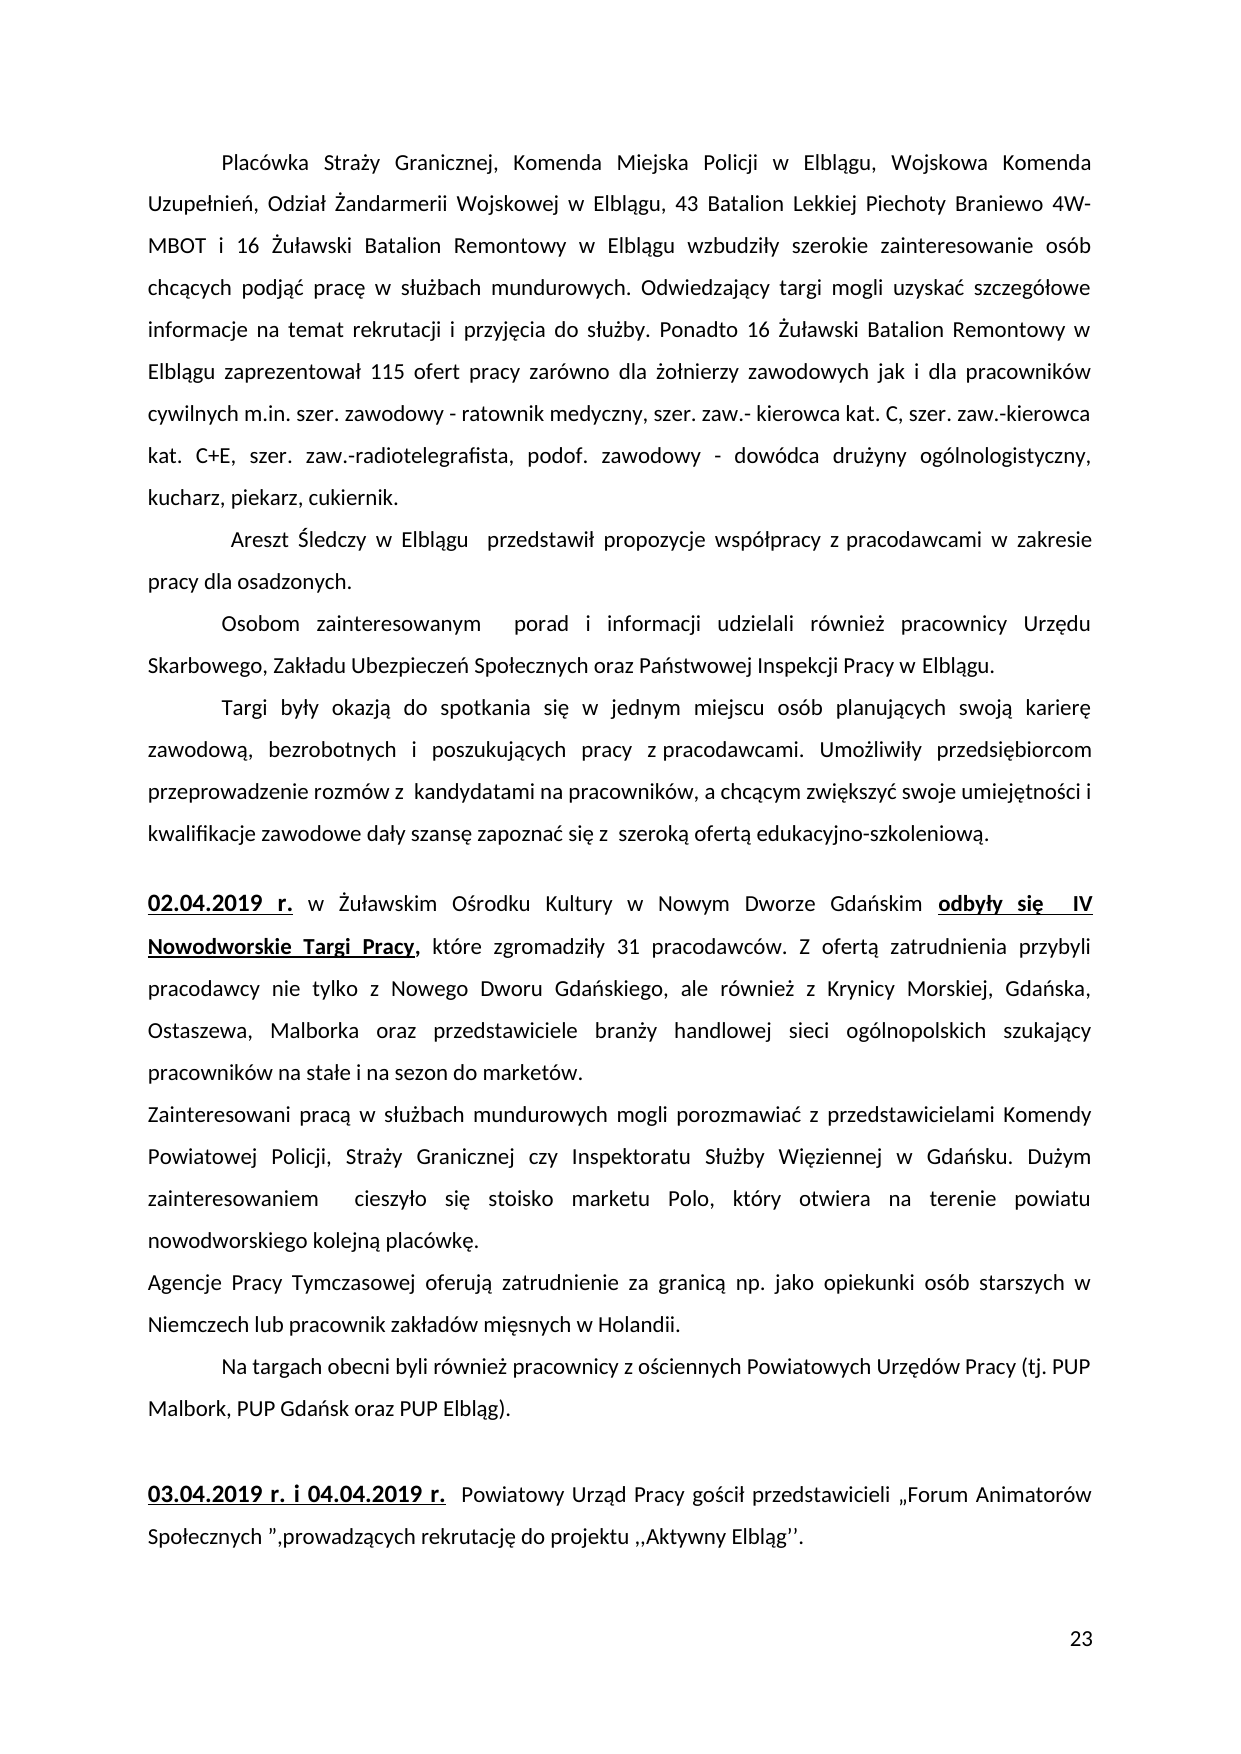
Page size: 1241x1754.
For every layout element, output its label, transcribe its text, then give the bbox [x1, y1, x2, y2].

text 03.04.2019 r. i 04.04.2019 r. Powiatowy Urząd Pracy gościł przedstawicieli „Forum Animatorów Społecznych ”,prowadzących rekrutację do projektu ,,Aktywny Elbląg’’. [148, 1478, 1093, 1550]
text Placówka Straży Granicznej, Komenda Miejska Policji w Elblągu, Wojskowa Komenda Uzupełnień, Odział Żandarmerii Wojskowej w Elblągu, 43 Batalion Lekkiej Piechoty Braniewo 4W-MBOT i 16 Żuławski Batalion Remontowy w Elblągu wzbudziły szerokie zainteresowanie osób chcących podjąć pracę w służbach mundurowych. Odwiedzający targi mogli uzyskać szczegółowe informacje na temat rekrutacji i przyjęcia do służby. Ponadto 16 Żuławski Batalion Remontowy w Elblągu zaprezentował 115 ofert pracy zarówno dla żołnierzy zawodowych jak i dla pracowników cywilnych m.in. szer. zawodowy - ratownik medyczny, szer. zaw.- kierowca kat. C, szer. zaw.-kierowca kat. C+E, szer. zaw.-radiotelegrafista, podof. zawodowy - dowódca drużyny ogólnologistyczny, kucharz, piekarz, cukiernik. [148, 148, 1093, 511]
text 02.04.2019 r. w Żuławskim Ośrodku Kultury w Nowym Dworze Gdańskim odbyły się IV Nowodworskie Targi Pracy, które zgromadziły 31 pracodawców. Z ofertą zatrudnienia przybyli pracodawcy nie tylko z Nowego Dworu Gdańskiego, ale również z Krynicy Morskiej, Gdańska, Ostaszewa, Malborka oraz przedstawiciele branży handlowej sieci ogólnopolskich szukający pracowników na stałe i na sezon do marketów. [148, 888, 1093, 1086]
text Na targach obecni byli również pracownicy z ościennych Powiatowych Urzędów Pracy (tj. PUP Malbork, PUP Gdańsk oraz PUP Elbląg). [148, 1352, 1093, 1422]
text Areszt Śledczy w Elblągu przedstawił propozycje współpracy z pracodawcami w zakresie pracy dla osadzonych. [148, 525, 1093, 595]
text Targi były okazją do spotkania się w jednym miejscu osób planujących swoją karierę zawodową, bezrobotnych i poszukujących pracy z pracodawcami. Umożliwiły przedsiębiorcom przeprowadzenie rozmów z kandydatami na pracowników, a chcącym zwiększyć swoje umiejętności i kwalifikacje zawodowe dały szansę zapoznać się z szeroką ofertą edukacyjno-szkoleniową. [148, 693, 1093, 847]
text Osobom zainteresowanym porad i informacji udzielali również pracownicy Urzędu Skarbowego, Zakładu Ubezpieczeń Społecznych oraz Państwowej Inspekcji Pracy w Elblągu. [148, 609, 1093, 679]
text Zainteresowani pracą w służbach mundurowych mogli porozmawiać z przedstawicielami Komendy Powiatowej Policji, Straży Granicznej czy Inspektoratu Służby Więziennej w Gdańsku. Dużym zainteresowaniem cieszyło się stoisko marketu Polo, który otwiera na terenie powiatu nowodworskiego kolejną placówkę. [148, 1100, 1093, 1254]
text Agencje Pracy Tymczasowej oferują zatrudnienie za granicą np. jako opiekunki osób starszych w Niemczech lub pracownik zakładów mięsnych w Holandii. [148, 1268, 1093, 1338]
